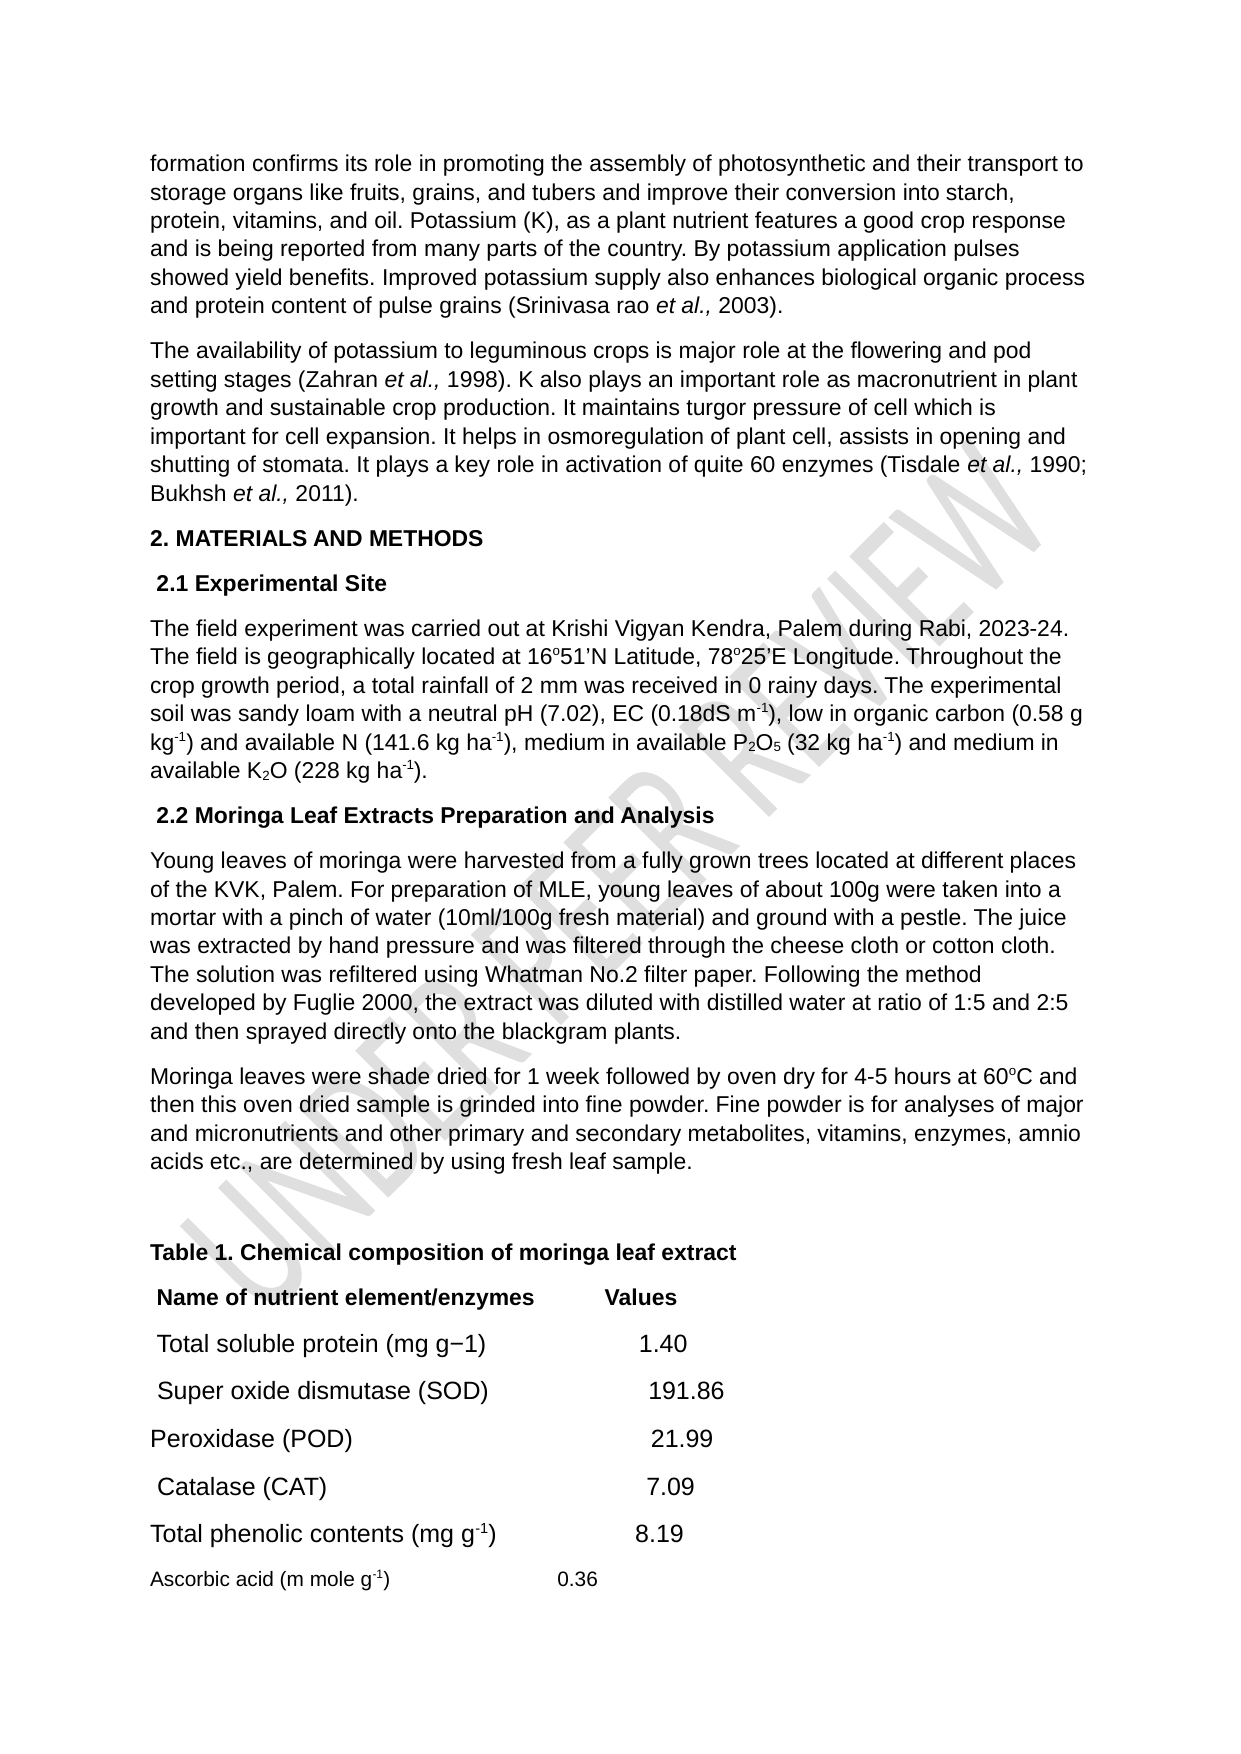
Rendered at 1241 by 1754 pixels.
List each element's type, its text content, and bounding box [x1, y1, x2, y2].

text The availability of potassium to leguminous crops is major role at the flowering and pod setting stages (Zahran et al., 1998). K also plays an important role as macronutrient in plant growth and sustainable crop production. It maintains turgor pressure of cell which is important for cell expansion. It helps in osmoregulation of plant cell, assists in opening and shutting of stomata. It plays a key role in activation of quite 60 enzymes (Tisdale et al., 1990; Bukhsh et al., 2011). [150, 337, 1090, 506]
text Name of nutrient element/enzymes Values [150, 1283, 1090, 1310]
text Super oxide dismutase (SOD) 191.86 [150, 1376, 1090, 1405]
text 2.1 Experimental Site [150, 570, 1090, 596]
text Catalase (CAT) 7.09 [150, 1472, 1090, 1501]
text Moringa leaves were shade dried for 1 week followed by oven dry for 4-5 hours at 60oC and then this oven dried sample is grinded into fine powder. Fine powder is for analyses of major and micronutrients and other primary and secondary metabolites, vitamins, enzymes, amnio acids etc., are determined by using fresh leaf sample. [150, 1063, 1090, 1174]
text Young leaves of moringa were harvested from a fully grown trees located at different places of the KVK, Palem. For preparation of MLE, young leaves of about 100g were taken into a mortar with a pinch of water (10ml/100g fresh material) and ground with a pestle. The juice was extracted by hand pressure and was filtered through the cheese cloth or cotton cloth. The solution was refiltered using Whatman No.2 filter paper. Following the method developed by Fuglie 2000, the extract was diluted with distilled water at ratio of 1:5 and 2:5 and then sprayed directly onto the blackgram plants. [150, 847, 1090, 1044]
text Ascorbic acid (m mole g-1) 0.36 [150, 1567, 1090, 1591]
text Total soluble protein (mg g−1) 1.40 [150, 1329, 1090, 1357]
text Table 1. Chemical composition of moringa leaf extract [150, 1238, 1090, 1265]
text 2.2 Moringa Leaf Extracts Preparation and Analysis [150, 802, 1090, 828]
text Total phenolic contents (mg g-1) 8.19 [150, 1519, 1090, 1548]
text Peroxidase (POD) 21.99 [150, 1424, 1090, 1453]
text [150, 150, 1090, 318]
text 2. MATERIALS AND METHODS [150, 524, 1090, 551]
text The field experiment was carried out at Krishi Vigyan Kendra, Palem during Rabi, 2023-24. The field is geographically located at 16o51’N Latitude, 78o25’E Longitude. Throughout the crop growth period, a total rainfall of 2 mm was received in 0 rainy days. The experimental soil was sandy loam with a neutral pH (7.02), EC (0.18dS m-1), low in organic carbon (0.58 g kg-1) and available N (141.6 kg ha-1), medium in available P2O5 (32 kg ha-1) and medium in available K2O (228 kg ha-1). [150, 615, 1090, 783]
